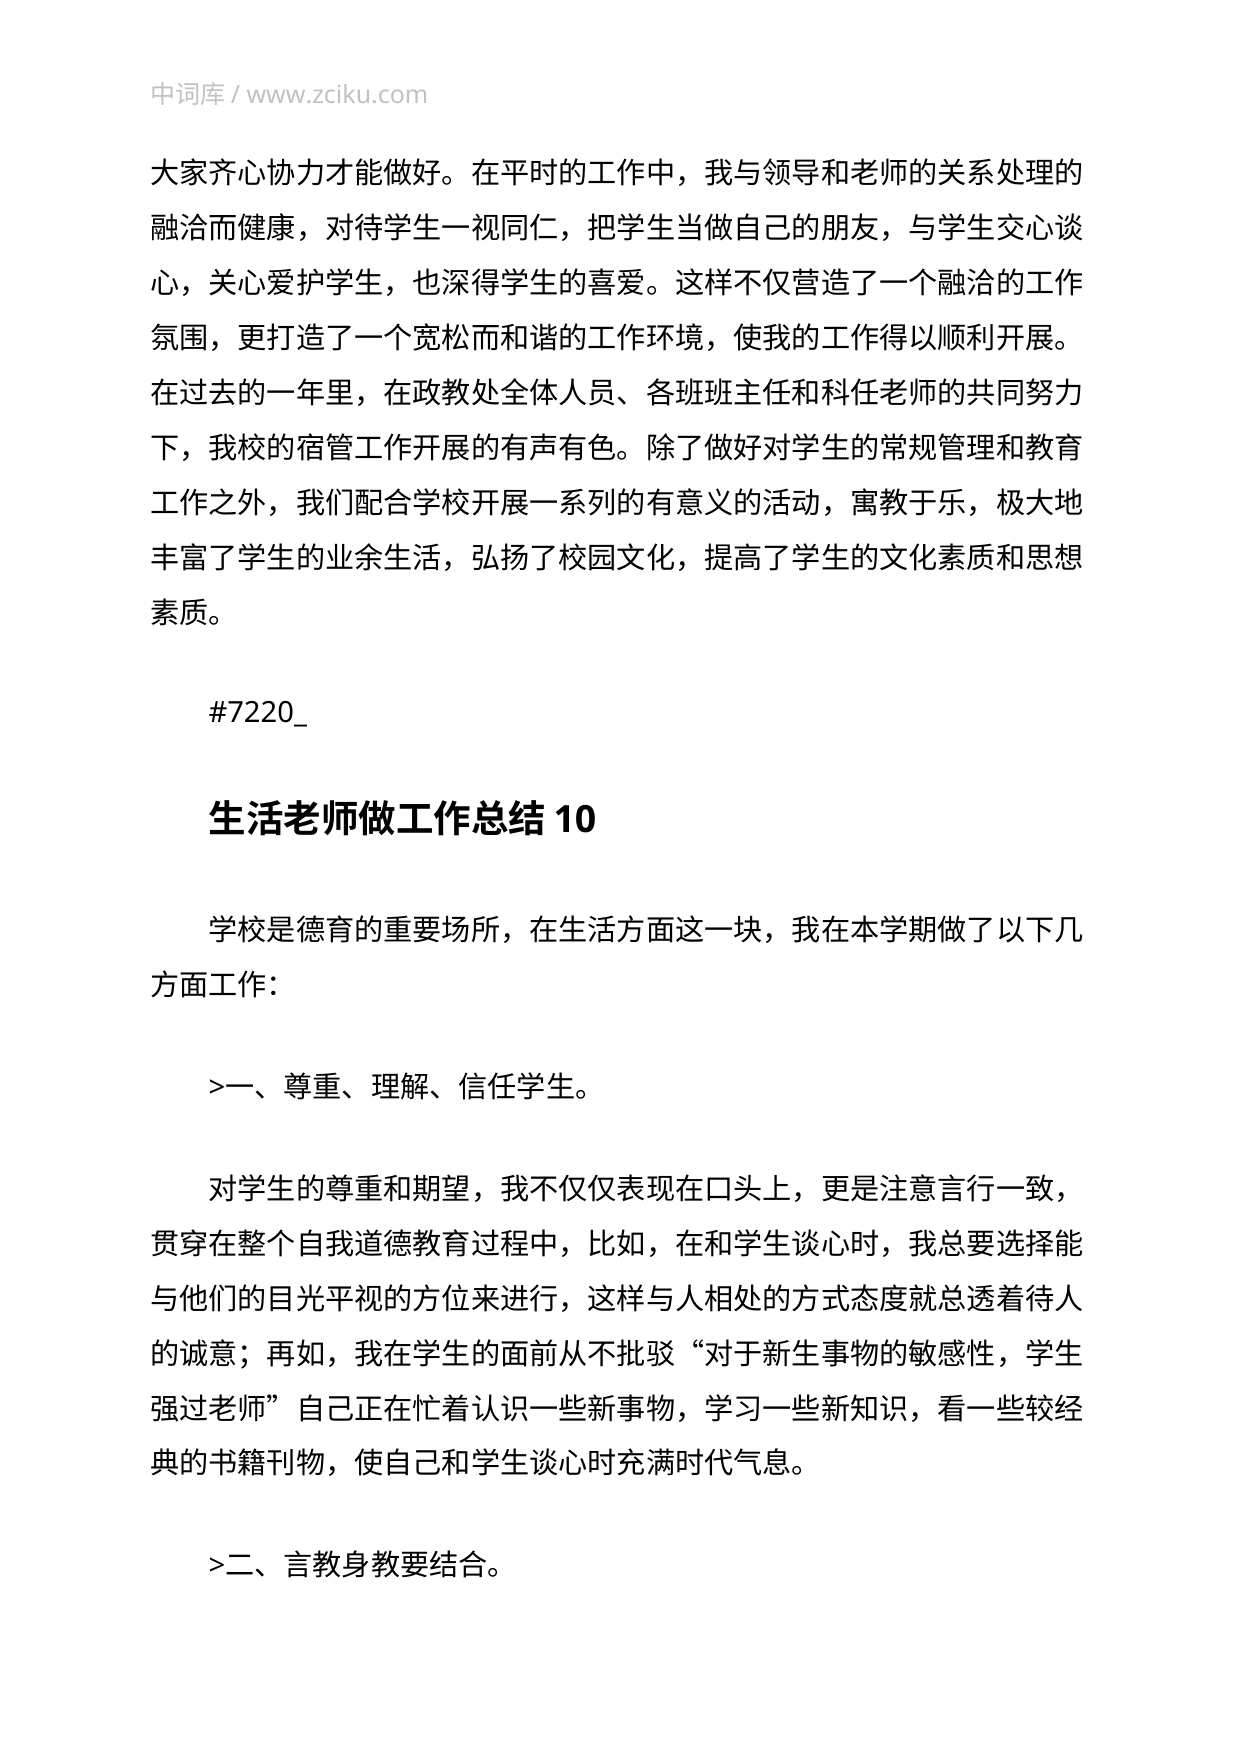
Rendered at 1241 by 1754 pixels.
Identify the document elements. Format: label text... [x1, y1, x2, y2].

text 对学生的尊重和期望，我不仅仅表现在口头上，更是注意言行一致，贯穿在整个自我道德教育过程中，比如，在和学生谈心时，我总要选择能与他们的目光平视的方位来进行，这样与人相处的方式态度就总透着待人的诚意；再如，我在学生的面前从不批驳“对于新生事物的敏感性，学生强过老师”自己正在忙着认识一些新事物，学习一些新知识，看一些较经典的书籍刊物，使自己和学生谈心时充满时代气息。 [150, 1166, 1090, 1482]
text #7220_ [150, 691, 1090, 731]
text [150, 150, 1090, 631]
text >二、言教身教要结合。 [150, 1542, 1090, 1584]
text 生活老师做工作总结10 [150, 789, 1090, 844]
text 学校是德育的重要场所，在生活方面这一块，我在本学期做了以下几方面工作： [150, 907, 1090, 1004]
text >一、尊重、理解、信任学生。 [150, 1064, 1090, 1106]
